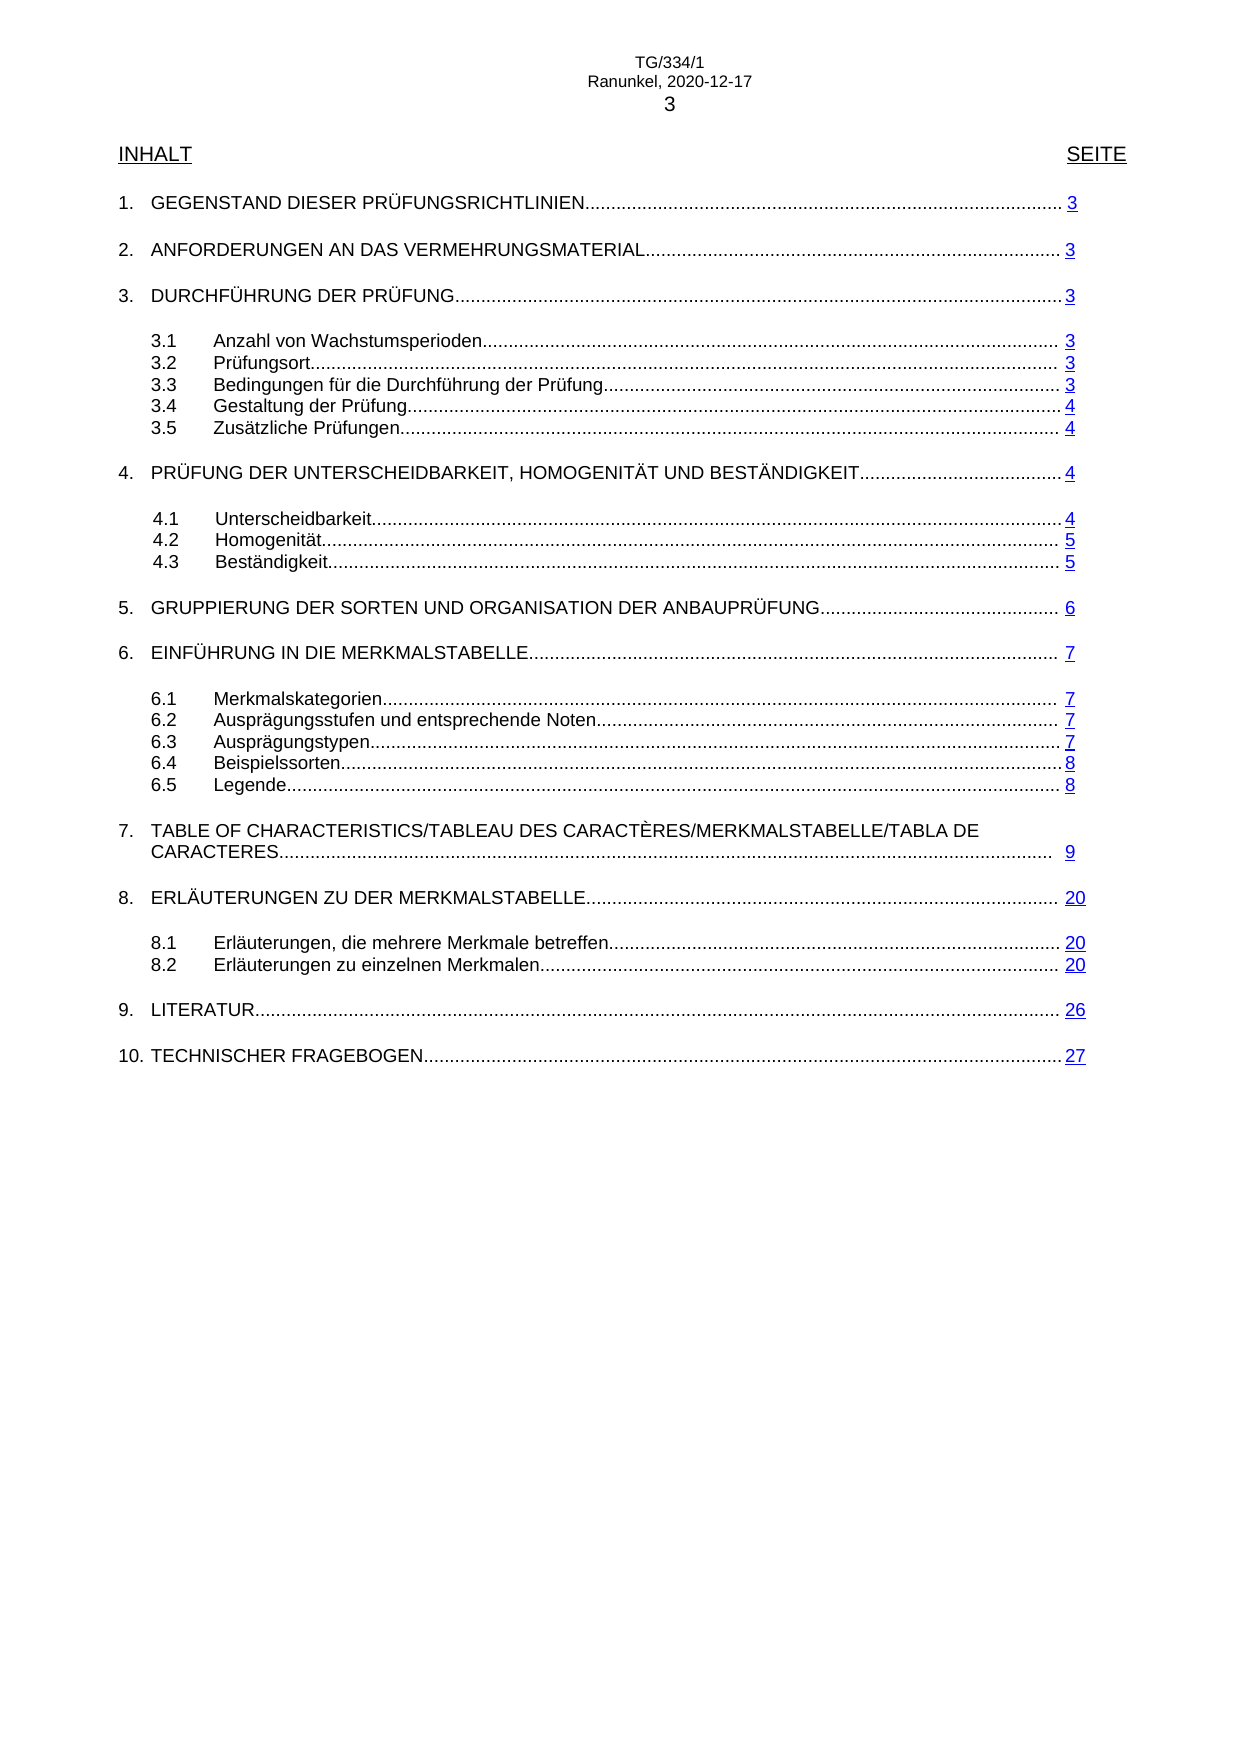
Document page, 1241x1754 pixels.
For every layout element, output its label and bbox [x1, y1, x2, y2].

table_header [118, 142, 1215, 1114]
